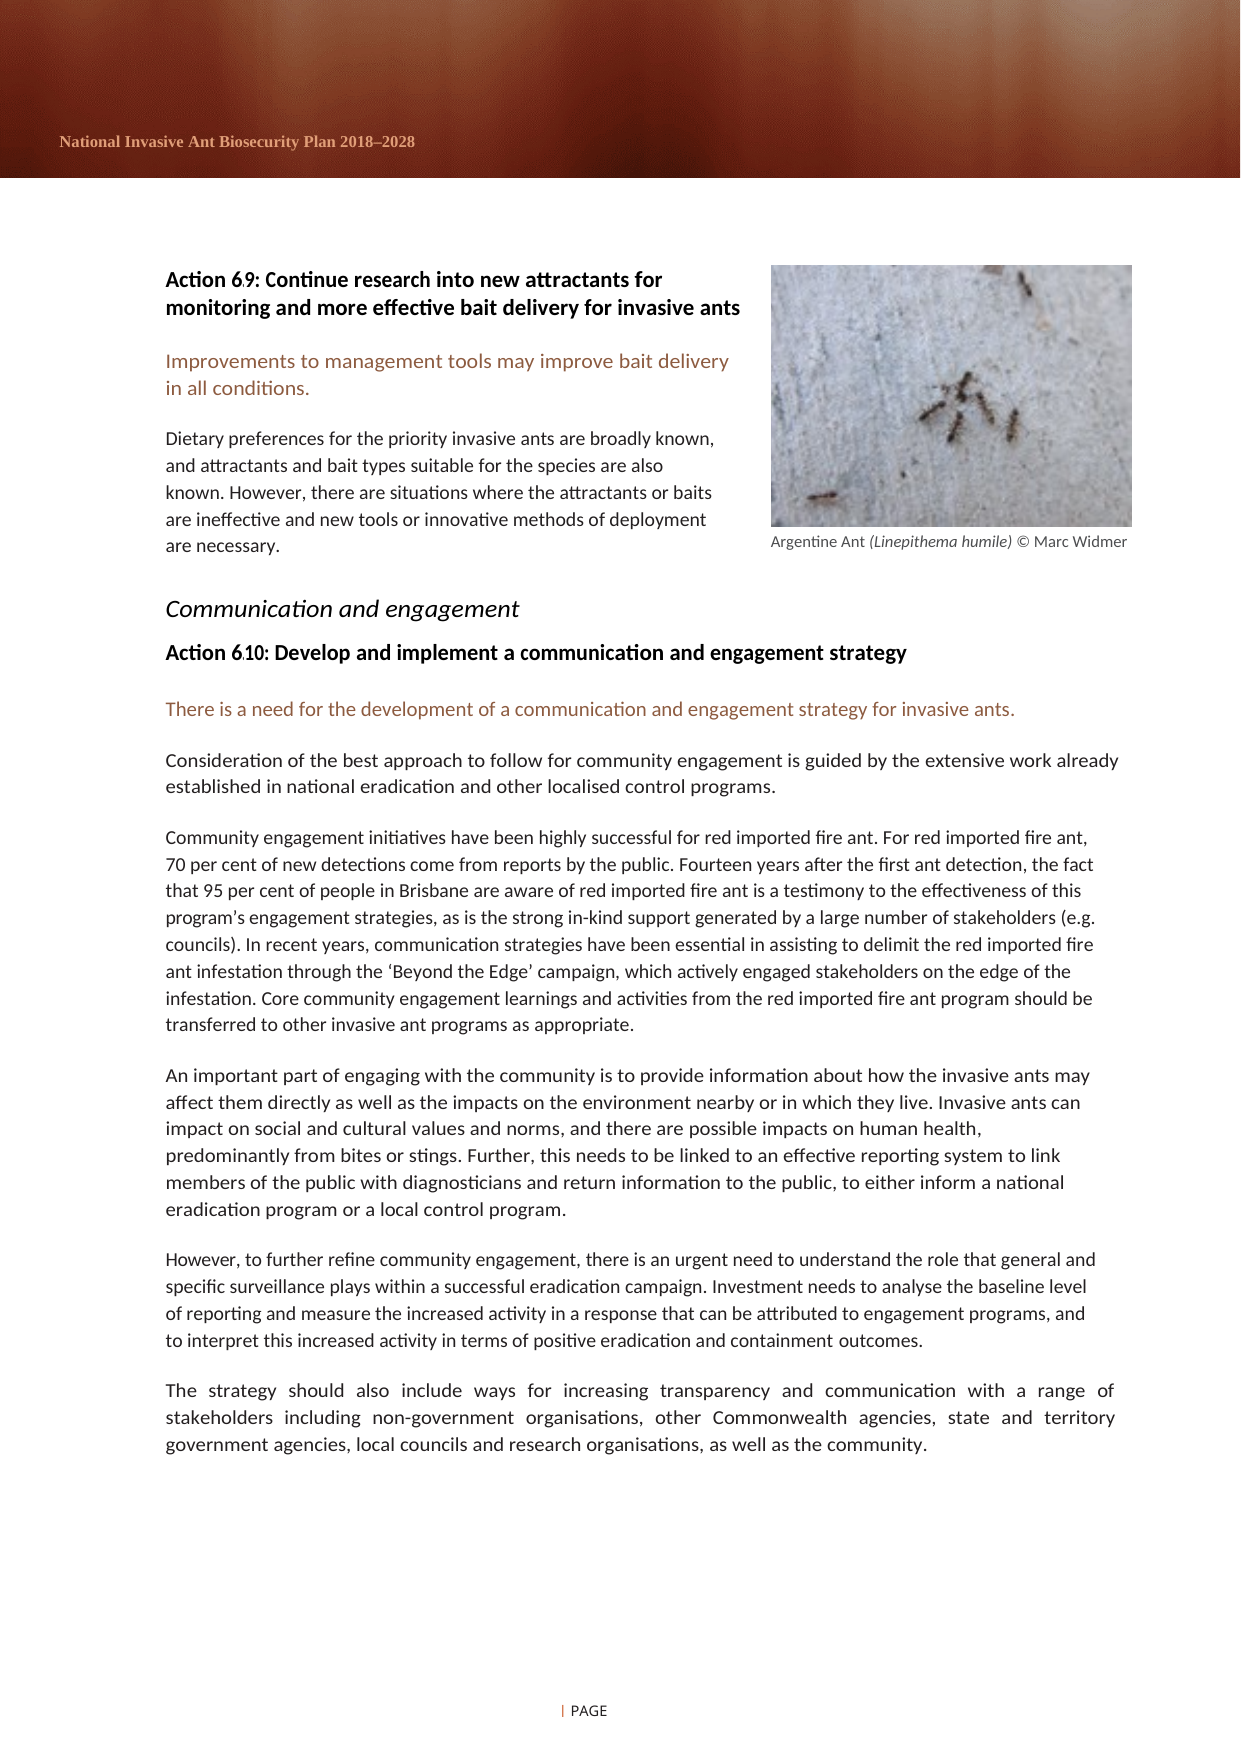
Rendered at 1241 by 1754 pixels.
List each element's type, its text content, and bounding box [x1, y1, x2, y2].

text An important part of engaging with the community is to provide information about how the invasive ants may affect them directly as well as the impacts on the environment nearby or in which they live. Invasive ants can impact on social and cultural values and norms, and there are possible impacts on human health, predominantly from bites or stings. Further, this needs to be linked to an effective reporting system to link members of the public with diagnosticians and return information to the public, to either inform a national eradication program or a local control program. [165, 1063, 1104, 1221]
text Consideration of the best approach to follow for community engagement is guided by the extensive work already established in national eradication and other localised control programs. [165, 748, 1142, 799]
subtitle Action 6.10: Develop and implement a communication and engagement strategy [118, 638, 1142, 666]
text Community engagement initiatives have been highly successful for red imported fire ant. For red imported fire ant, 70 per cent of new detections come from reports by the public. Fourteen years after the first ant detection, the fact that 95 per cent of people in Brisbane are aware of red imported fire ant is a testimony to the effectiveness of this program’s engagement strategies, as is the strong in-kind support generated by a large number of stakeholders (e.g. councils). In recent years, communication strategies have been essential in assisting to delimit the red imported fire ant infestation through the ‘Beyond the Edge’ campaign, which actively engaged stakeholders on the edge of the infestation. Core community engagement learnings and activities from the red imported fire ant program should be transferred to other invasive ant programs as appropriate. [165, 825, 1104, 1037]
text However, to further refine community engagement, there is an urgent need to understand the role that general and specific surveillance plays within a successful eradication campaign. Investment needs to analyse the baseline level of reporting and measure the increased activity in a response that can be attributed to engagement programs, and to interpret this increased activity in terms of positive eradication and containment outcomes. [165, 1247, 1101, 1352]
subtitle Action 6.9: Continue research into new attractants for monitoring and more effective bait delivery for invasive ants [165, 265, 746, 321]
picture [771, 265, 1132, 527]
text Communication and engagement [106, 593, 746, 623]
text The strategy should also include ways for increasing transparency and communication with a range of stakeholders including non-government organisations, other Commonwealth agencies, state and territory government agencies, local councils and research organisations, as well as the community. [165, 1378, 1115, 1456]
text Improvements to management tools may improve bait delivery in all conditions. [165, 348, 735, 400]
text Dietary preferences for the priority invasive ants are broadly known, and attractants and bait types suitable for the species are also known. However, there are situations where the attractants or baits are ineffective and new tools or innovative methods of deployment are necessary. [165, 426, 721, 558]
picture [0, 0, 1241, 178]
text There is a need for the development of a communication and engagement strategy for invasive ants. [165, 696, 1142, 722]
